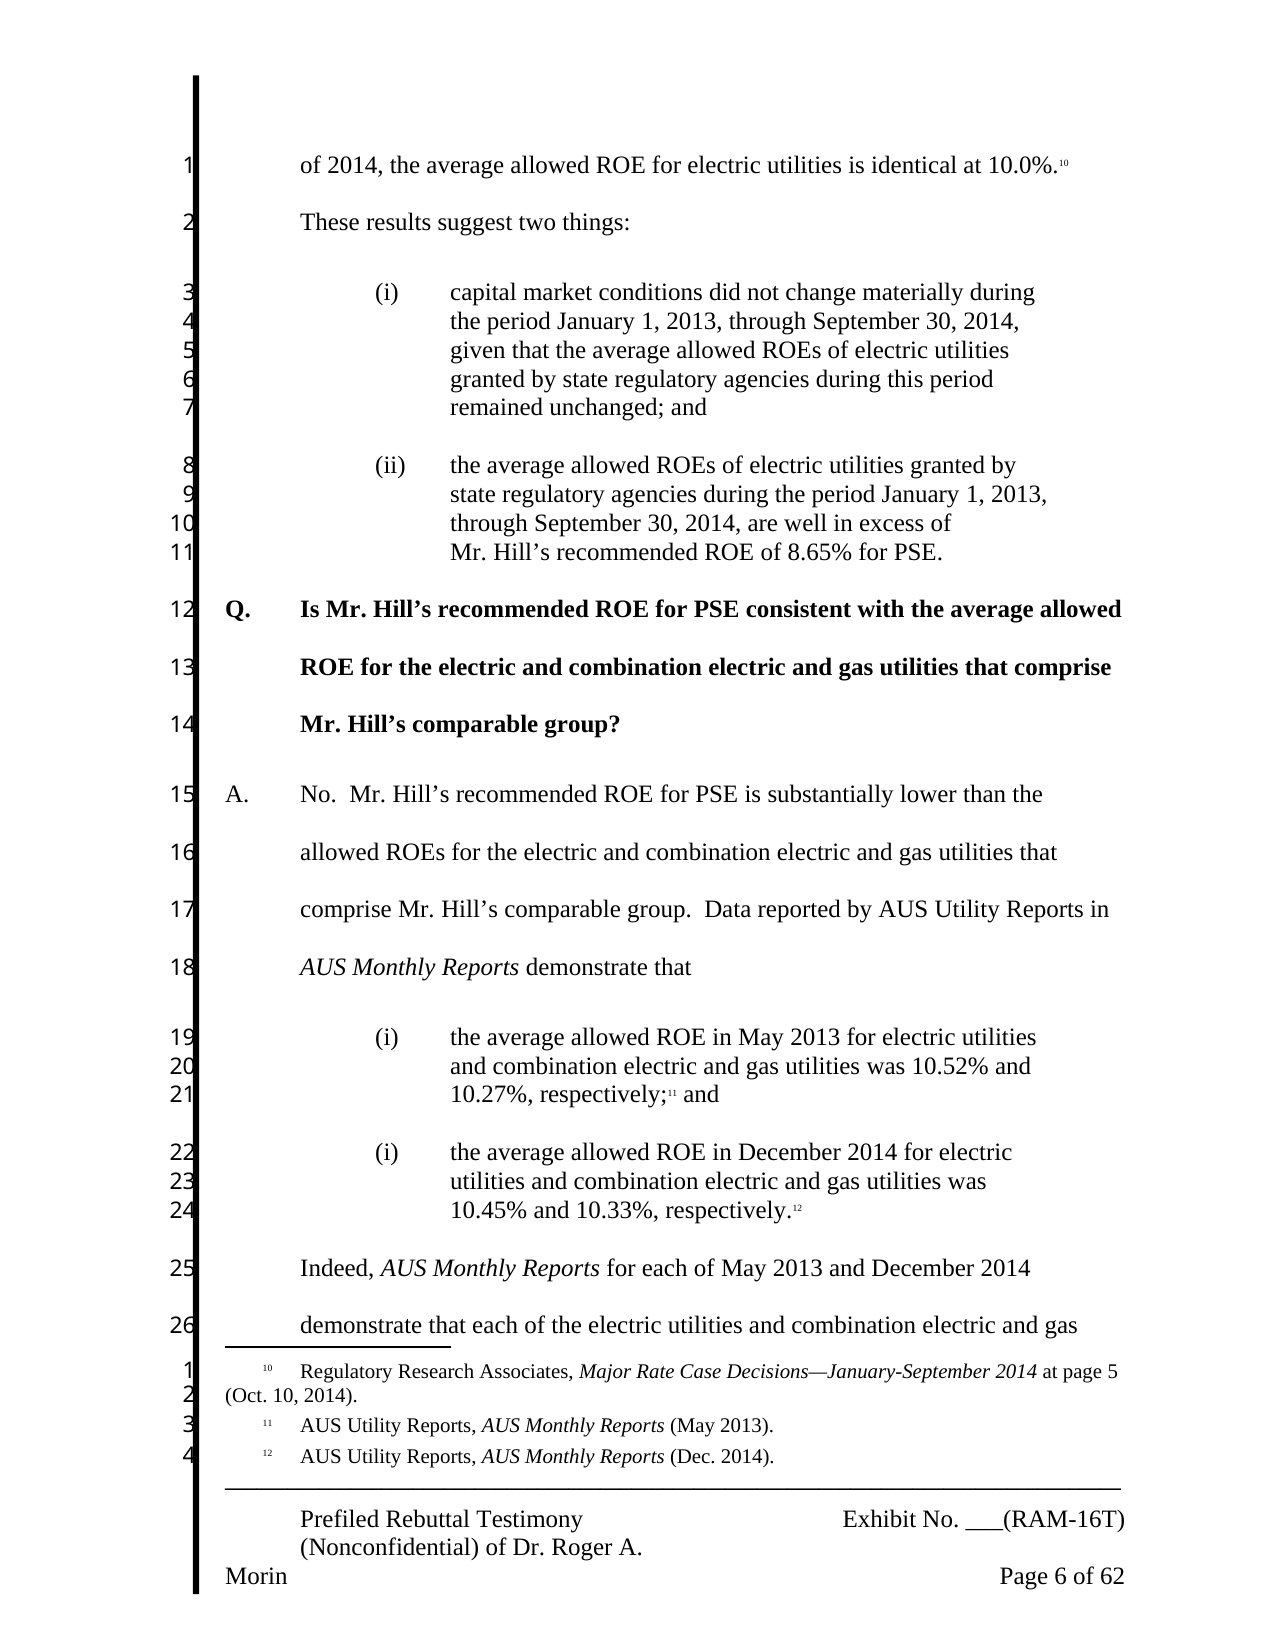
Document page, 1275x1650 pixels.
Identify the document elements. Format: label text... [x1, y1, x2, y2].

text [225, 150, 1125, 236]
text (i) the average allowed ROE in December 2014 for electric utilities and combination electric and gas utilities was 10.45% and 10.33%, respectively. [375, 1137, 1050, 1224]
text A. No. Mr. Hill’s recommended ROE for PSE is substantially lower than the allowed ROEs for the electric and combination electric and gas utilities that comprise Mr. Hill’s comparable group. Data reported by AUS Utility Reports in AUS Monthly Reports demonstrate that [225, 779, 1125, 981]
text (i) capital market conditions did not change materially during the period January 1, 2013, through September 30, 2014, given that the average allowed ROEs of electric utilities granted by state regulatory agencies during this period remained unchanged; and [375, 277, 1050, 421]
text (i) the average allowed ROE in May 2013 for electric utilities and combination electric and gas utilities was 10.52% and 10.27%, respectively; and [375, 1022, 1050, 1108]
text Q. Is Mr. Hill’s recommended ROE for PSE consistent with the average allowed ROE for the electric and combination electric and gas utilities that comprise Mr. Hill’s comparable group? [225, 594, 1125, 738]
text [300, 1253, 1125, 1339]
text (ii) the average allowed ROEs of electric utilities granted by state regulatory agencies during the period January 1, 2013, through September 30, 2014, are well in excess of Mr. Hill’s recommended ROE of 8.65% for PSE. [375, 450, 1050, 565]
